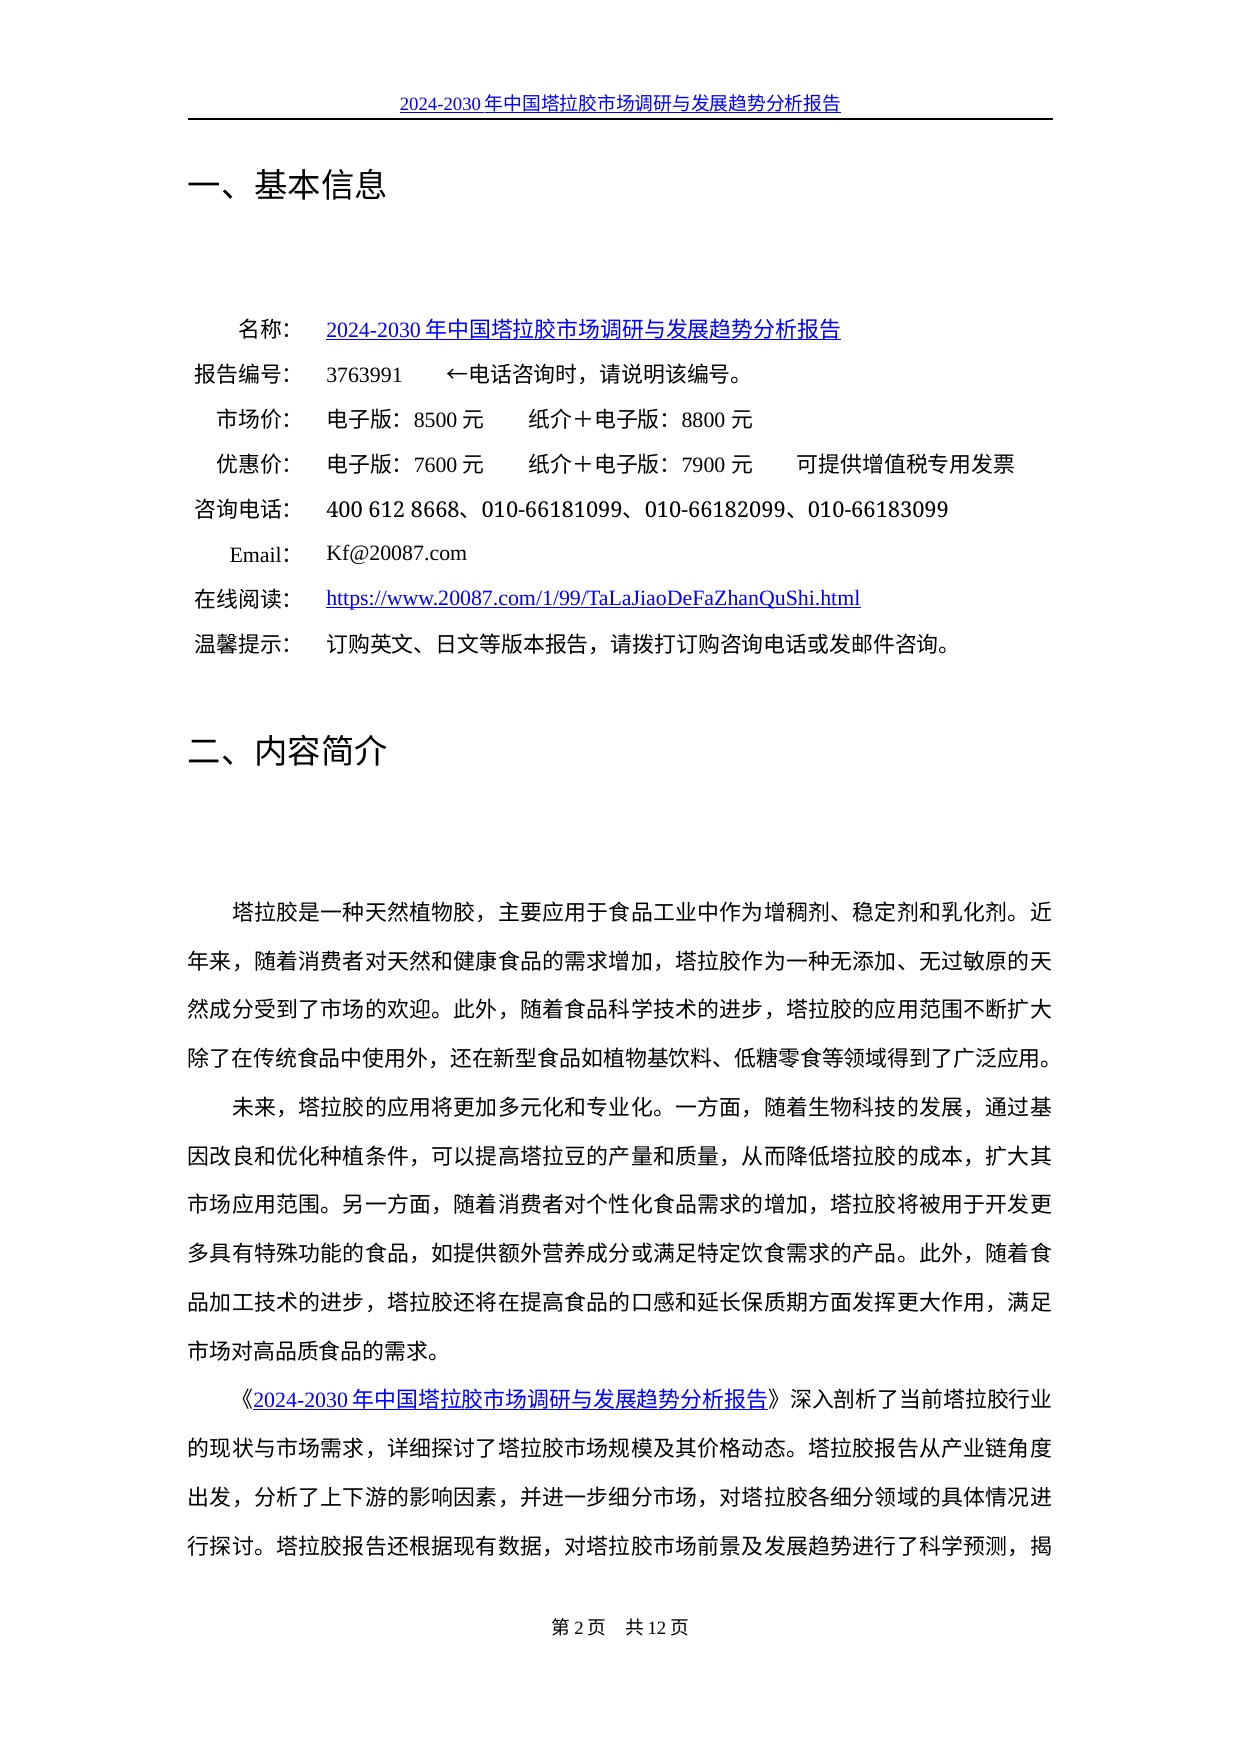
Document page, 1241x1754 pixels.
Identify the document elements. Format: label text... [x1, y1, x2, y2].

table_header 2024-2030年中国塔拉胶市场调研与发展趋势分析报告 [315, 312, 1073, 357]
table_cell 电子版：7600 元 纸介＋电子版：7900 元 可提供增值税专用发票 [315, 447, 1073, 492]
table_cell 温馨提示： [167, 627, 315, 672]
table_cell 咨询电话： [167, 492, 315, 537]
table_cell Email： [167, 537, 315, 582]
table_cell 优惠价： [167, 447, 315, 492]
table_cell Kf@20087.com [315, 537, 1073, 582]
table_cell 400 612 8668、010-66181099、010-66182099、010-66183099 [315, 492, 1073, 537]
table_header 名称： [167, 312, 315, 357]
table_cell 市场价： [167, 402, 315, 447]
table_cell 报告编号： [167, 357, 315, 402]
table_cell [315, 582, 1073, 627]
title 二、内容简介 [187, 717, 1053, 782]
table_cell 订购英文、日文等版本报告，请拨打订购咨询电话或发邮件咨询。 [315, 627, 1073, 672]
table_cell 电子版：8500 元 纸介＋电子版：8800 元 [315, 402, 1073, 447]
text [187, 894, 1053, 1561]
table_cell 在线阅读： [167, 582, 315, 627]
title 一、基本信息 [187, 150, 1053, 215]
table_cell 3763991 ←电话咨询时，请说明该编号。 [315, 357, 1073, 402]
